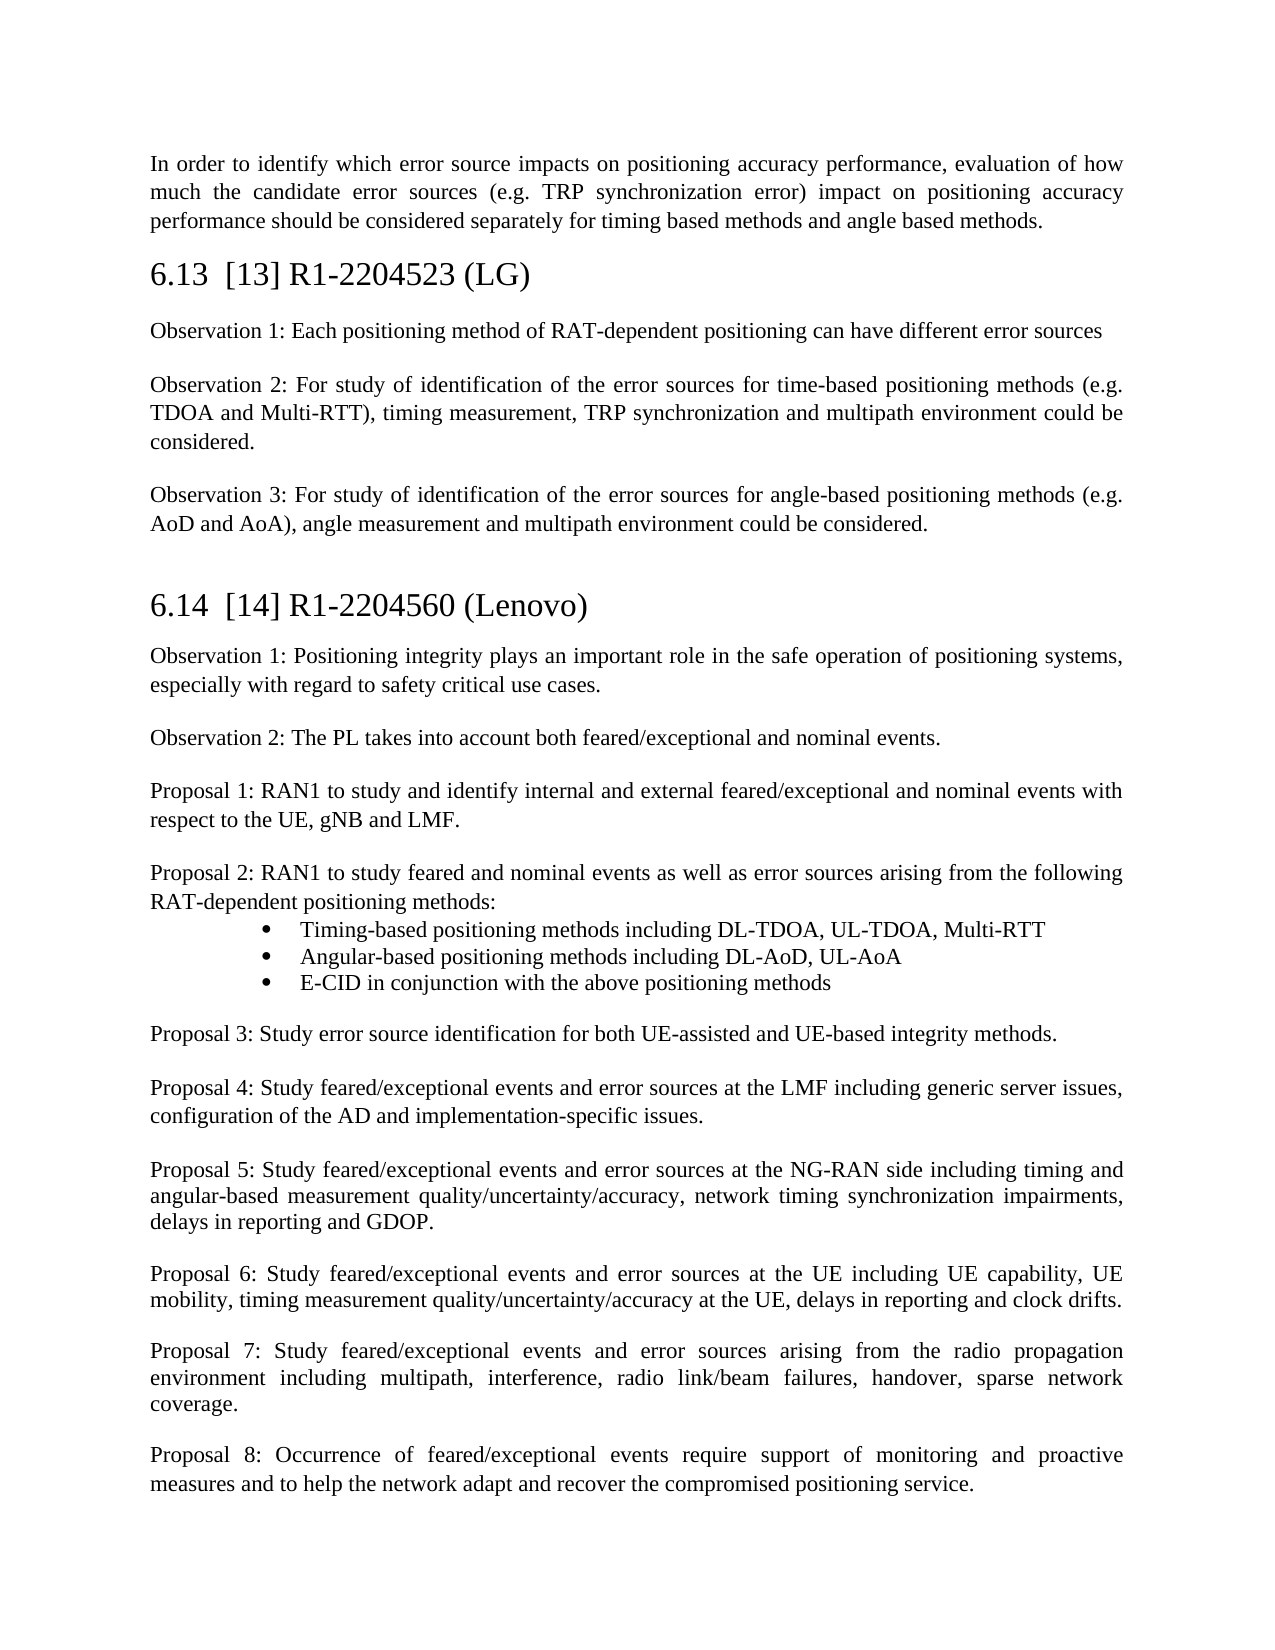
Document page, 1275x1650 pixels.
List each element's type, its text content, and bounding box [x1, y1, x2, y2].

text Proposal 5: Study feared/exceptional events and error sources at the NG-RAN side including timing and angular-based measurement quality/uncertainty/accuracy, network timing synchronization impairments, delays in reporting and GDOP. [150, 1156, 1125, 1235]
text Observation 3: For study of identification of the error sources for angle-based positioning methods (e.g. AoD and AoA), angle measurement and multipath environment could be considered. [150, 481, 1125, 536]
list Timing-based positioning methods including DL-TDOA, UL-TDOA, Multi-RTT [262, 916, 1125, 943]
subtitle [13] R1-2204523 (LG) [150, 254, 1125, 292]
text Proposal 6: Study feared/exceptional events and error sources at the UE including UE capability, UE mobility, timing measurement quality/uncertainty/accuracy at the UE, delays in reporting and clock drifts. [150, 1260, 1125, 1312]
text In order to identify which error source impacts on positioning accuracy performance, evaluation of how much the candidate error sources (e.g. TRP synchronization error) impact on positioning accuracy performance should be considered separately for timing based methods and angle based methods. [150, 150, 1125, 233]
text Observation 2: The PL takes into account both feared/exceptional and nominal events. [150, 724, 1125, 751]
text Observation 1: Each positioning method of RAT-dependent positioning can have different error sources [150, 317, 1125, 344]
list E-CID in conjunction with the above positioning methods [262, 969, 1125, 995]
list Angular-based positioning methods including DL-AoD, UL-AoA [262, 943, 1125, 969]
text Proposal 1: RAN1 to study and identify internal and external feared/exceptional and nominal events with respect to the UE, gNB and LMF. [150, 778, 1125, 832]
text Proposal 3: Study error source identification for both UE-assisted and UE-based integrity methods. [150, 1020, 1125, 1047]
text Proposal 7: Study feared/exceptional events and error sources arising from the radio propagation environment including multipath, interference, radio link/beam failures, handover, sparse network coverage. [150, 1337, 1125, 1417]
text Proposal 2: RAN1 to study feared and nominal events as well as error sources arising from the following RAT-dependent positioning methods: [150, 859, 1125, 914]
text Proposal 8: Occurrence of feared/exceptional events require support of monitoring and proactive measures and to help the network adapt and recover the compromised positioning service. [150, 1442, 1125, 1496]
text Observation 2: For study of identification of the error sources for time-based positioning methods (e.g. TDOA and Multi-RTT), timing measurement, TRP synchronization and multipath environment could be considered. [150, 371, 1125, 454]
text Proposal 4: Study feared/exceptional events and error sources at the LMF including generic server issues, configuration of the AD and implementation-specific issues. [150, 1074, 1125, 1129]
subtitle [14] R1-2204560 (Lenovo) [150, 585, 1125, 623]
text Observation 1: Positioning integrity plays an important role in the safe operation of positioning systems, especially with regard to safety critical use cases. [150, 642, 1125, 697]
